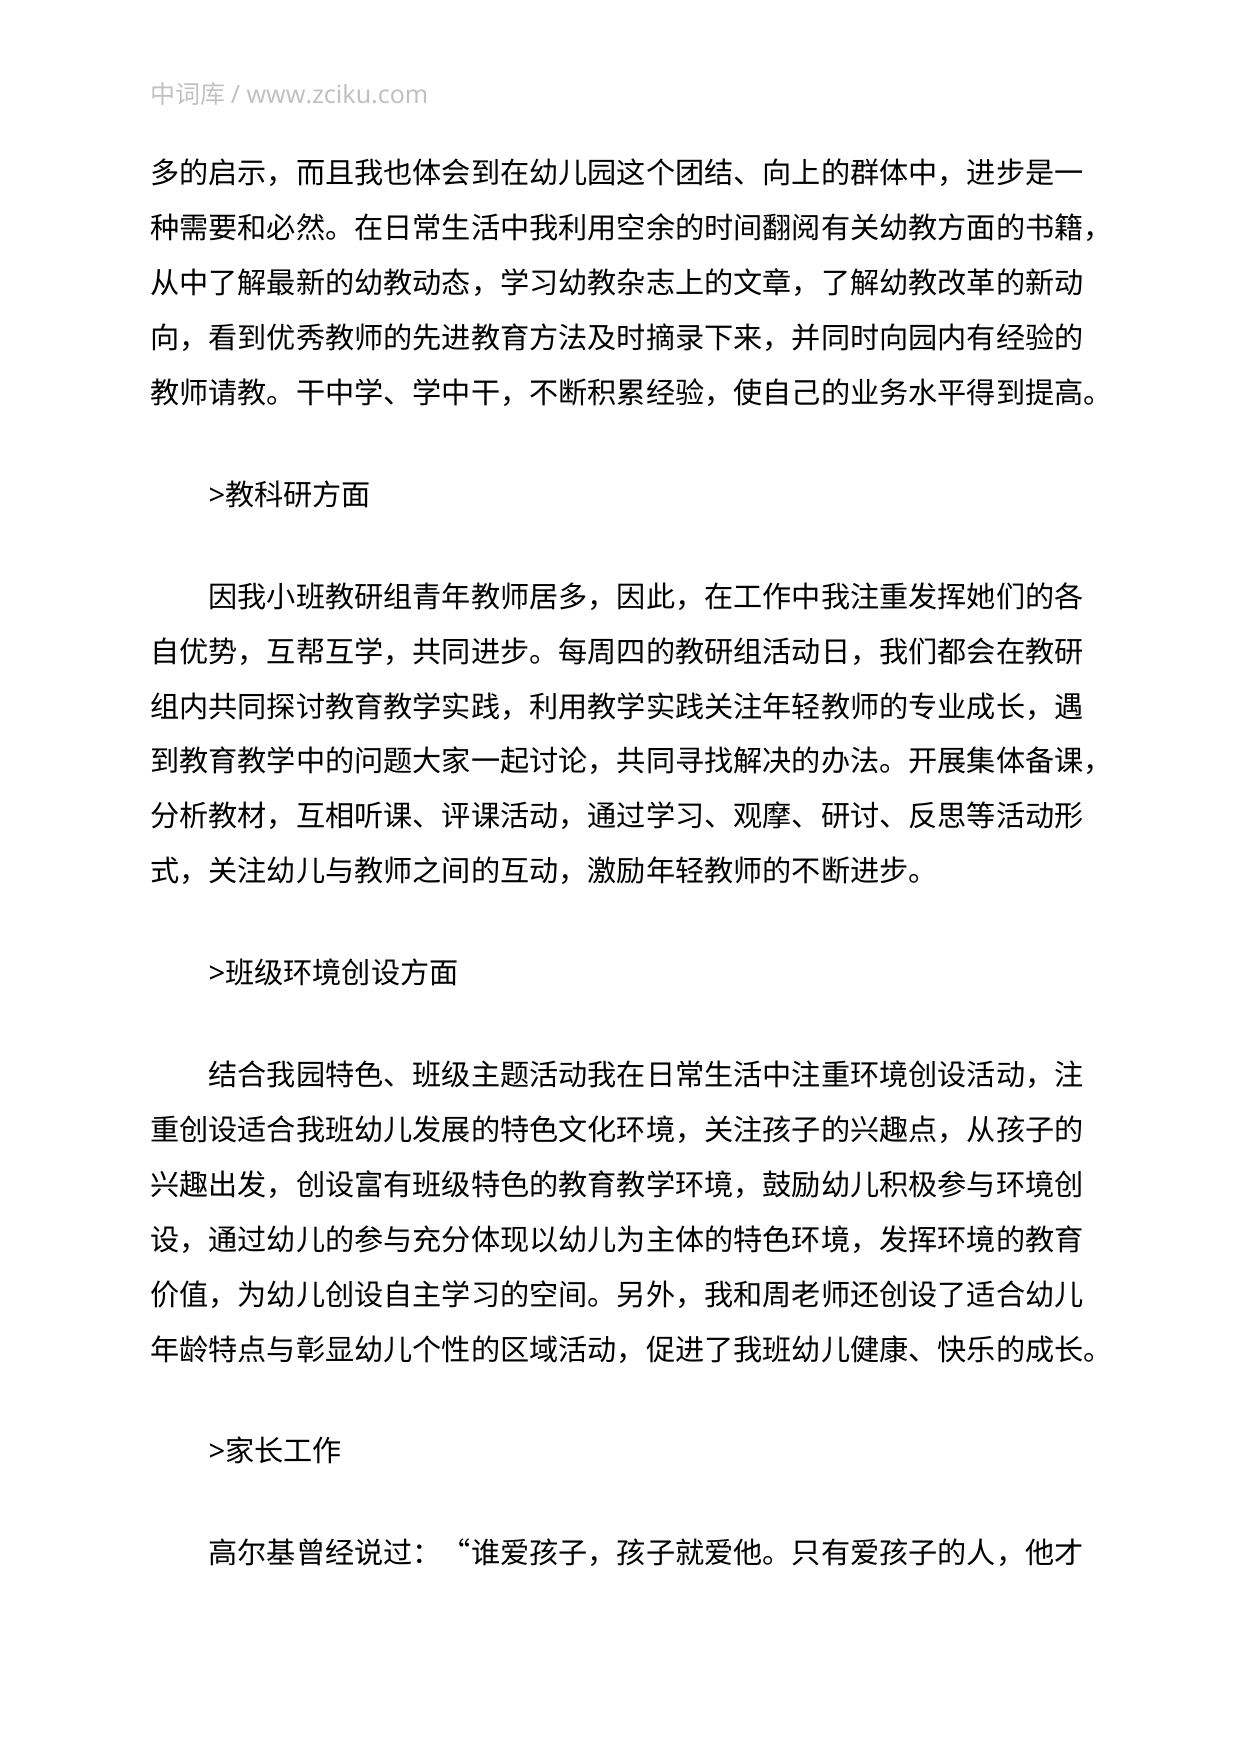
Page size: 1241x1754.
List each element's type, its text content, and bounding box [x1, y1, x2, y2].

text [150, 1530, 1090, 1572]
text 结合我园特色、班级主题活动我在日常生活中注重环境创设活动，注重创设适合我班幼儿发展的特色文化环境，关注孩子的兴趣点，从孩子的兴趣出发，创设富有班级特色的教育教学环境，鼓励幼儿积极参与环境创设，通过幼儿的参与充分体现以幼儿为主体的特色环境，发挥环境的教育价值，为幼儿创设自主学习的空间。另外，我和周老师还创设了适合幼儿年龄特点与彰显幼儿个性的区域活动，促进了我班幼儿健康、快乐的成长。 [150, 1052, 1090, 1368]
text >教科研方面 [150, 471, 1090, 514]
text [150, 150, 1090, 412]
text >班级环境创设方面 [150, 949, 1090, 992]
text >家长工作 [150, 1428, 1090, 1470]
text 因我小班教研组青年教师居多，因此，在工作中我注重发挥她们的各自优势，互帮互学，共同进步。每周四的教研组活动日，我们都会在教研组内共同探讨教育教学实践，利用教学实践关注年轻教师的专业成长，遇到教育教学中的问题大家一起讨论，共同寻找解决的办法。开展集体备课，分析教材，互相听课、评课活动，通过学习、观摩、研讨、反思等活动形式，关注幼儿与教师之间的互动，激励年轻教师的不断进步。 [150, 573, 1090, 890]
